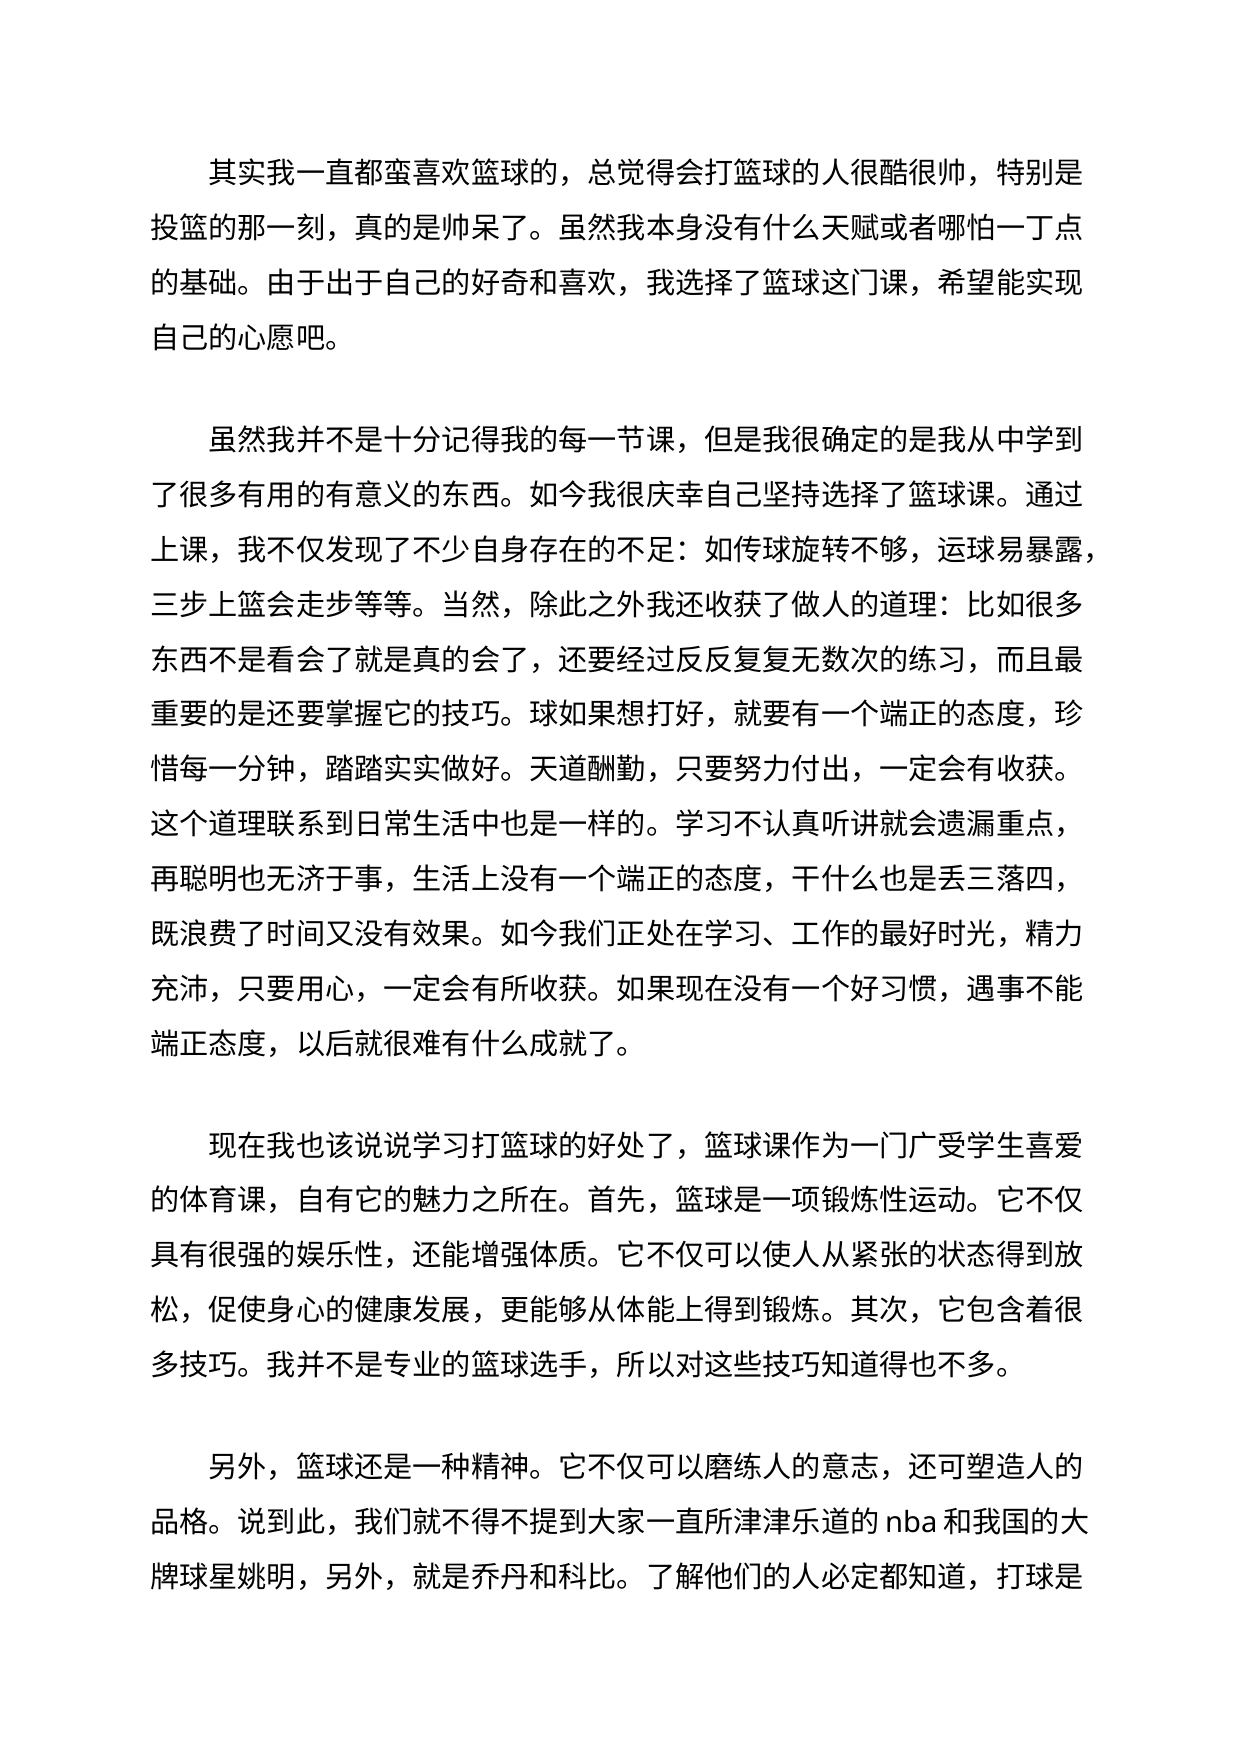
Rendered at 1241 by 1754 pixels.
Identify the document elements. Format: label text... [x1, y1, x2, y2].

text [150, 1443, 1090, 1596]
text 虽然我并不是十分记得我的每一节课，但是我很确定的是我从中学到了很多有用的有意义的东西。如今我很庆幸自己坚持选择了篮球课。通过上课，我不仅发现了不少自身存在的不足：如传球旋转不够，运球易暴露，三步上篮会走步等等。当然，除此之外我还收获了做人的道理：比如很多东西不是看会了就是真的会了，还要经过反反复复无数次的练习，而且最重要的是还要掌握它的技巧。球如果想打好，就要有一个端正的态度，珍惜每一分钟，踏踏实实做好。天道酬勤，只要努力付出，一定会有收获。这个道理联系到日常生活中也是一样的。学习不认真听讲就会遗漏重点，再聪明也无济于事，生活上没有一个端正的态度，干什么也是丢三落四，既浪费了时间又没有效果。如今我们正处在学习、工作的最好时光，精力充沛，只要用心，一定会有所收获。如果现在没有一个好习惯，遇事不能端正态度，以后就很难有什么成就了。 [150, 416, 1090, 1063]
text 现在我也该说说学习打篮球的好处了，篮球课作为一门广受学生喜爱的体育课，自有它的魅力之所在。首先，篮球是一项锻炼性运动。它不仅具有很强的娱乐性，还能增强体质。它不仅可以使人从紧张的状态得到放松，促使身心的健康发展，更能够从体能上得到锻炼。其次，它包含着很多技巧。我并不是专业的篮球选手，所以对这些技巧知道得也不多。 [150, 1122, 1090, 1384]
text 其实我一直都蛮喜欢篮球的，总觉得会打篮球的人很酷很帅，特别是投篮的那一刻，真的是帅呆了。虽然我本身没有什么天赋或者哪怕一丁点的基础。由于出于自己的好奇和喜欢，我选择了篮球这门课，希望能实现自己的心愿吧。 [150, 150, 1090, 357]
